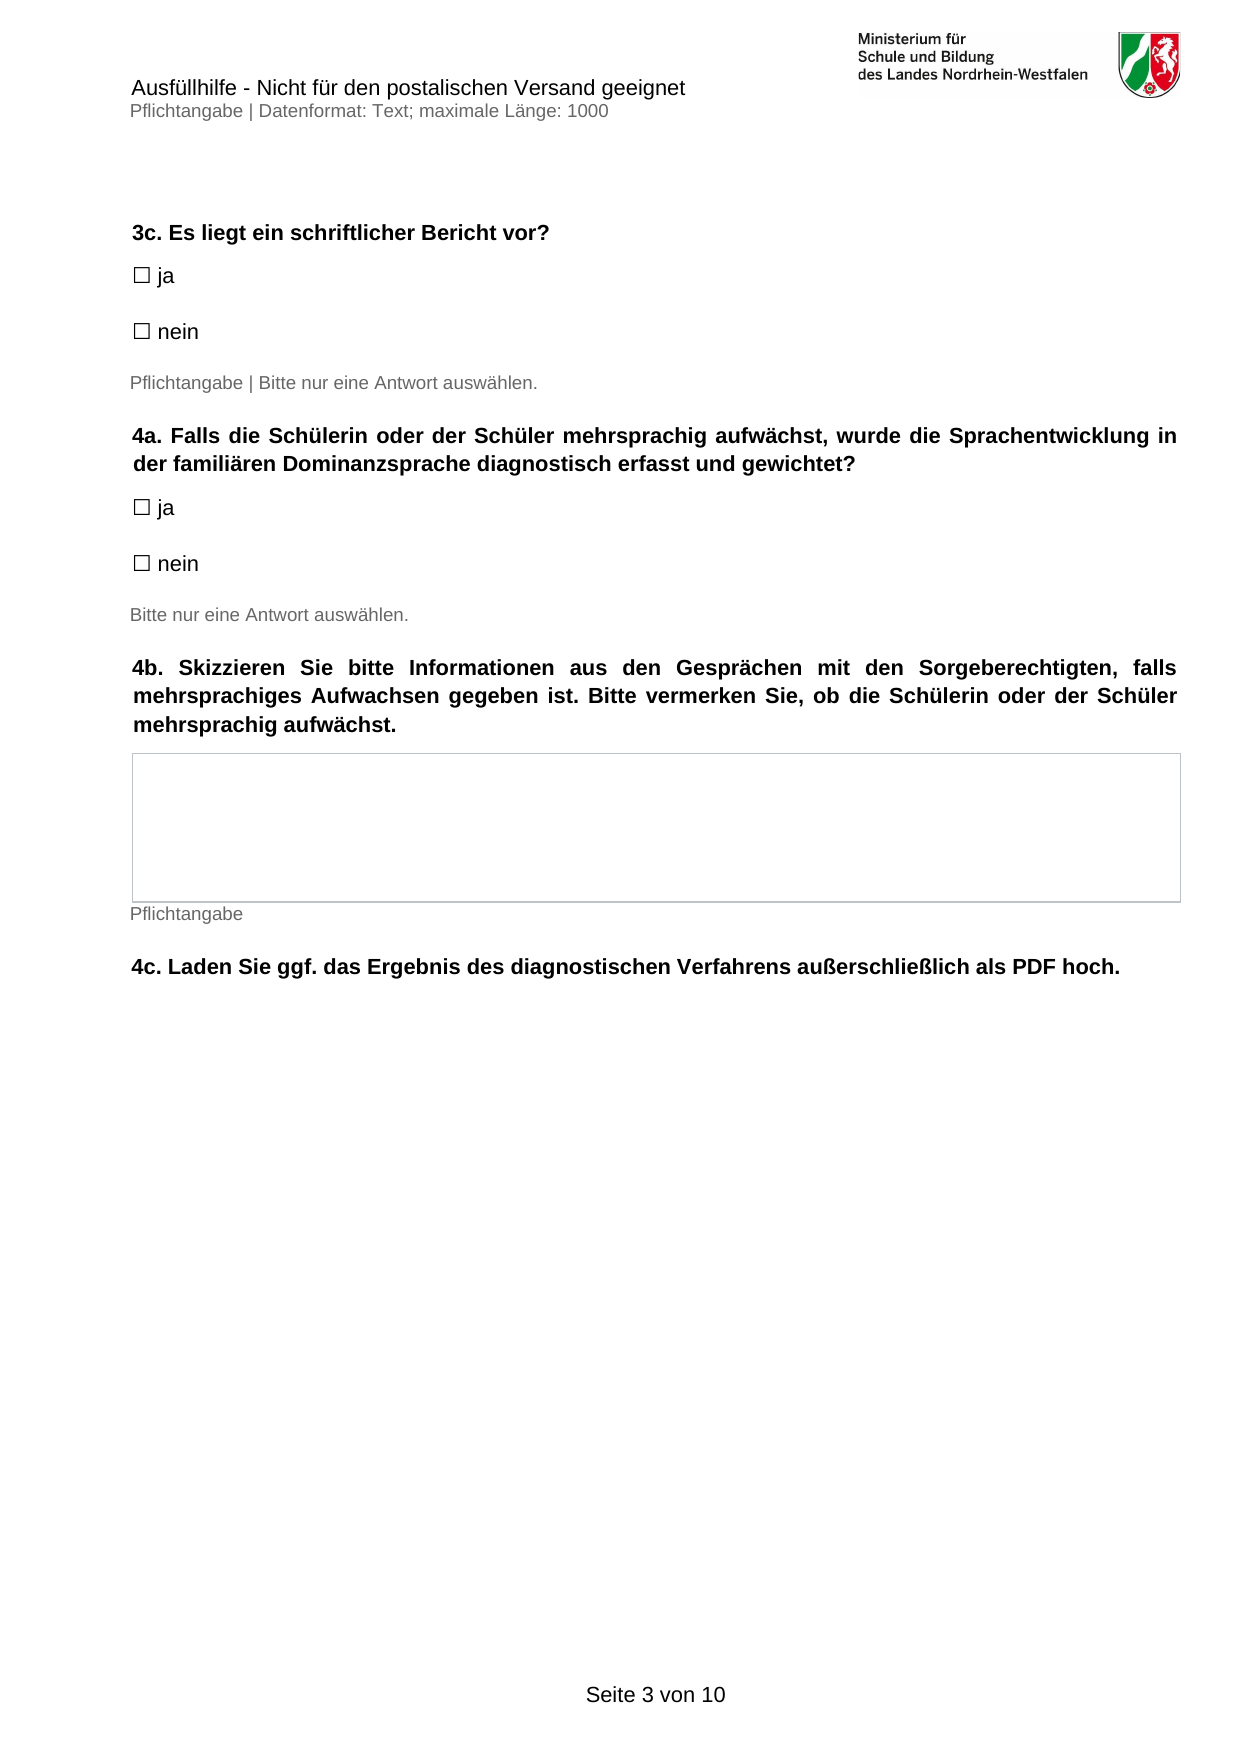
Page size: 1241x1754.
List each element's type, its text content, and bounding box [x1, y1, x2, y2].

text Pflichtangabe [129, 903, 1180, 924]
text 4b. Skizzieren Sie bitte Informationen aus den Gesprächen mit den Sorgeberechtigten, falls mehrsprachiges Aufwachsen gegeben ist. Bitte vermerken Sie, ob die Schülerin oder der Schüler mehrsprachig aufwächst. [132, 655, 1178, 737]
table_header [133, 754, 1180, 901]
text nein [132, 316, 241, 346]
text Bitte nur eine Antwort auswählen. [129, 603, 1180, 625]
text Pflichtangabe | Datenformat: Text; maximale Länge: 1000 [129, 100, 1180, 122]
text 4a. Falls die Schülerin oder der Schüler mehrsprachig aufwächst, wurde die Sprachentwicklung in der familiären Dominanzsprache diagnostisch erfasst und gewichtet? [132, 423, 1178, 477]
text 4c. Laden Sie ggf. das Ergebnis des diagnostischen Verfahrens außerschließlich als PDF hoch. [131, 954, 1180, 979]
text ja [132, 492, 241, 522]
text 3c. Es liegt ein schriftlicher Bericht vor? [132, 219, 1178, 244]
text Pflichtangabe | Bitte nur eine Antwort auswählen. [129, 372, 1180, 393]
text nein [132, 548, 241, 578]
picture [858, 32, 1181, 98]
text ja [132, 260, 241, 290]
